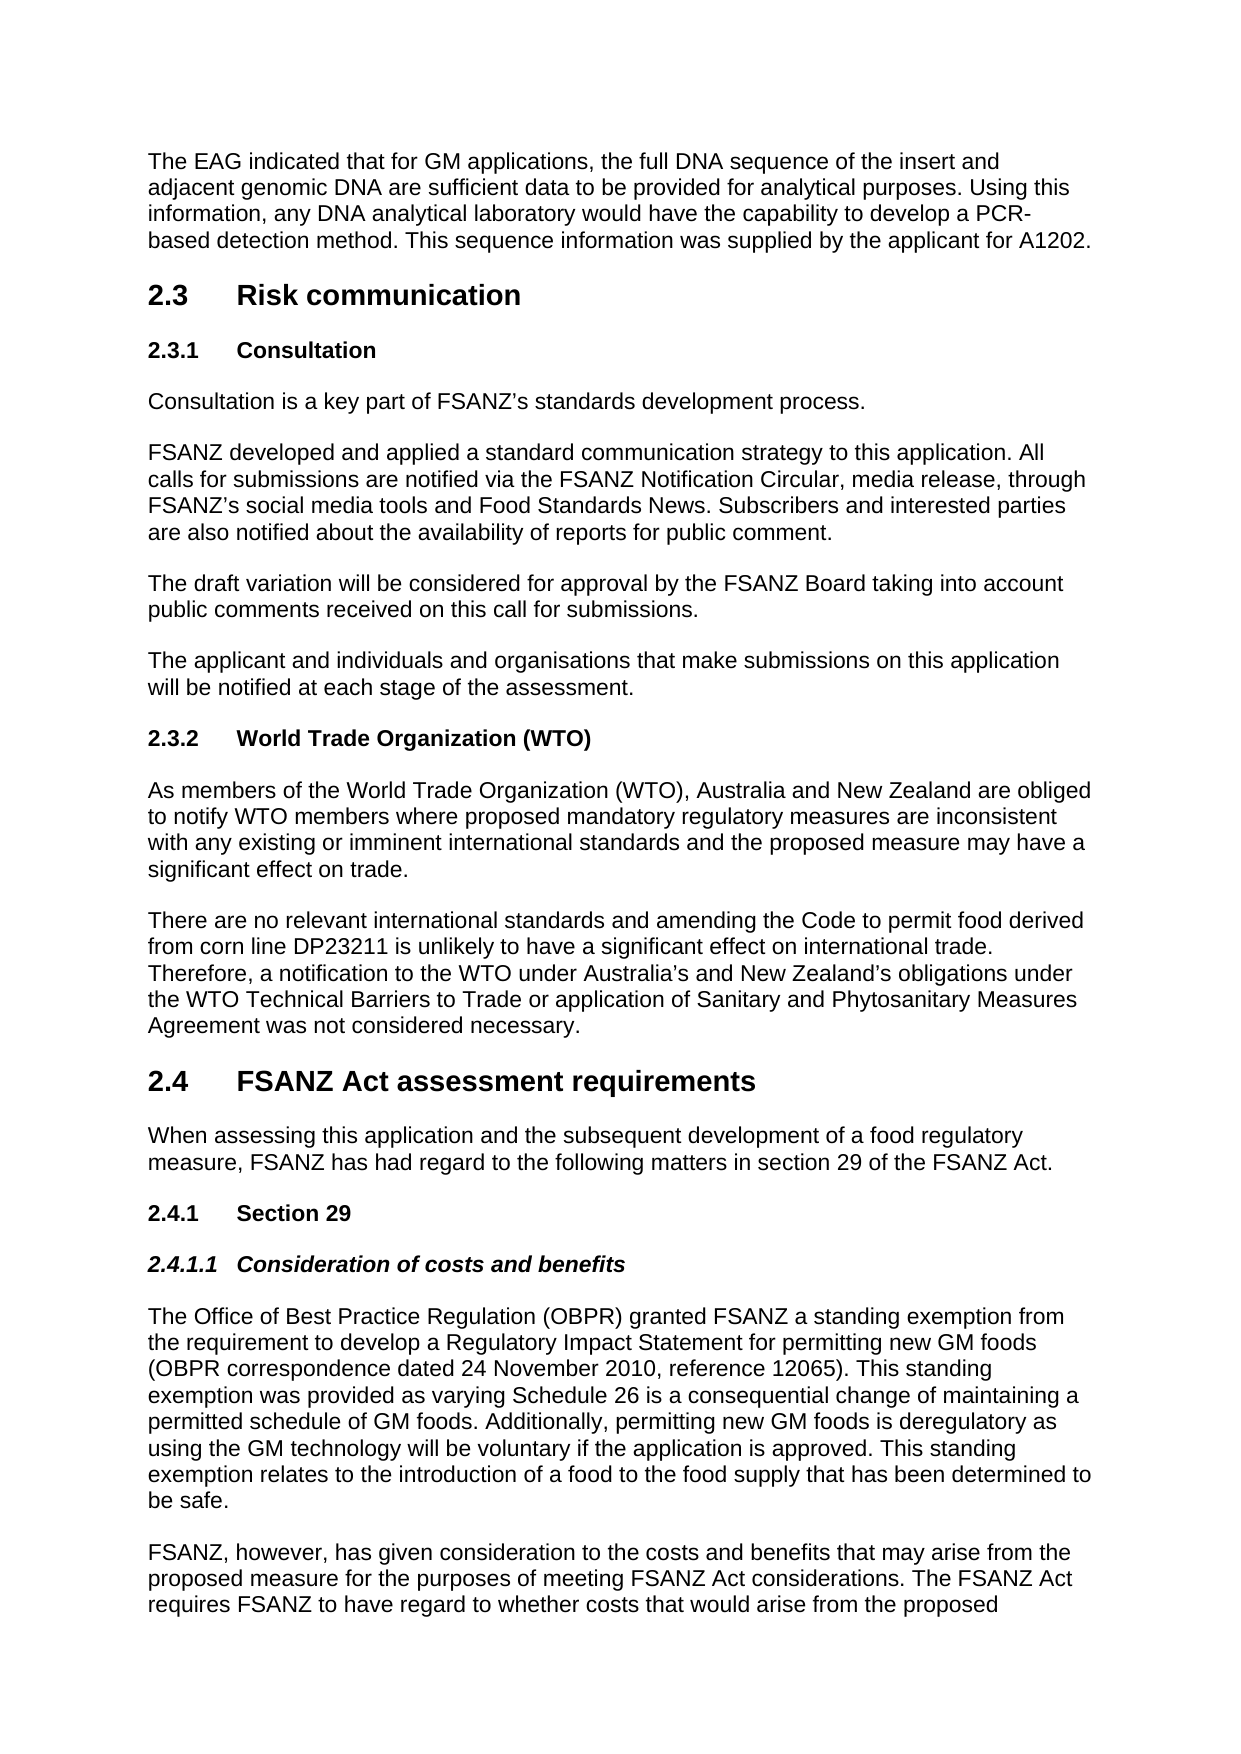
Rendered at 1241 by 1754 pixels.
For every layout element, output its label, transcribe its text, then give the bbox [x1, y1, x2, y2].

subtitle 2.3 Risk communication [148, 278, 1092, 312]
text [148, 1538, 1092, 1618]
text When assessing this application and the subsequent development of a food regulatory measure, FSANZ has had regard to the following matters in section 29 of the FSANZ Act. [148, 1122, 1092, 1175]
text The draft variation will be considered for approval by the FSANZ Board taking into account public comments received on this call for submissions. [148, 570, 1092, 622]
text There are no relevant international standards and amending the Code to permit food derived from corn line DP23211 is unlikely to have a significant effect on international trade. Therefore, a notification to the WTO under Australia’s and New Zealand’s obligations under the WTO Technical Barriers to Trade or application of Sanitary and Phytosanitary Measures Agreement was not considered necessary. [148, 907, 1092, 1039]
subtitle 2.4.1 Section 29 [148, 1200, 1092, 1226]
subtitle 2.4 FSANZ Act assessment requirements [148, 1064, 1092, 1097]
text As members of the World Trade Organization (WTO), Australia and New Zealand are obliged to notify WTO members where proposed mandatory regulatory measures are inconsistent with any existing or imminent international standards and the proposed measure may have a significant effect on trade. [148, 777, 1092, 882]
text FSANZ developed and applied a standard communication strategy to this application. All calls for submissions are notified via the FSANZ Notification Circular, media release, through FSANZ’s social media tools and Food Standards News. Subscribers and interested parties are also notified about the availability of reports for public comment. [148, 439, 1092, 545]
subtitle 2.3.1 Consultation [148, 337, 1092, 363]
subtitle 2.4.1.1 Consideration of costs and benefits [148, 1251, 1092, 1278]
subtitle 2.3.2 World Trade Organization (WTO) [148, 725, 1092, 752]
text The applicant and individuals and organisations that make submissions on this application will be notified at each stage of the assessment. [148, 647, 1092, 700]
text The EAG indicated that for GM applications, the full DNA sequence of the insert and adjacent genomic DNA are sufficient data to be provided for analytical purposes. Using this information, any DNA analytical laboratory would have the capability to develop a PCR-based detection method. This sequence information was supplied by the applicant for A1202. [148, 148, 1092, 253]
text The Office of Best Practice Regulation (OBPR) granted FSANZ a standing exemption from the requirement to develop a Regulatory Impact Statement for permitting new GM foods (OBPR correspondence dated 24 November 2010, reference 12065). This standing exemption was provided as varying Schedule 26 is a consequential change of maintaining a permitted schedule of GM foods. Additionally, permitting new GM foods is deregulatory as using the GM technology will be voluntary if the application is approved. This standing exemption relates to the introduction of a food to the food supply that has been determined to be safe. [148, 1303, 1092, 1513]
text Consultation is a key part of FSANZ’s standards development process. [148, 388, 1092, 414]
